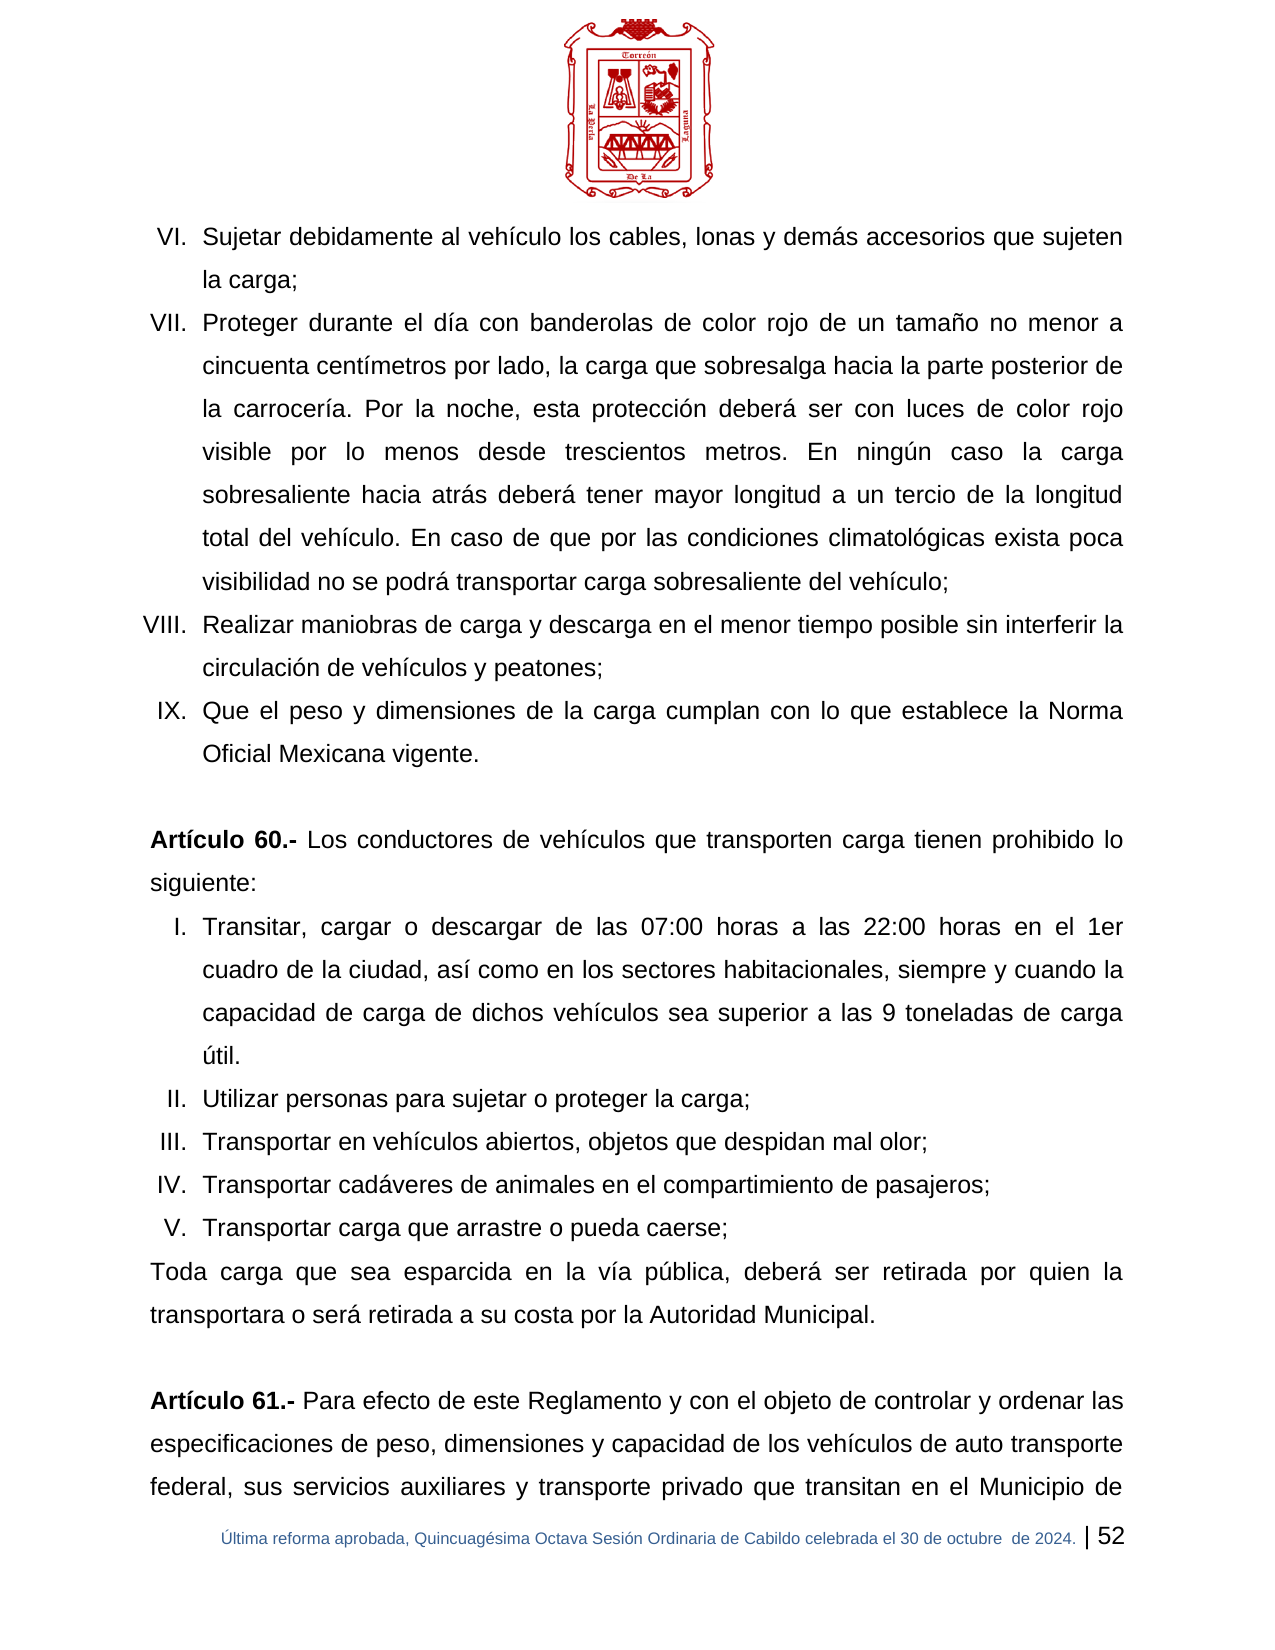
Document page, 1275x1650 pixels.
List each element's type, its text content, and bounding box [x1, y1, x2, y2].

list Que el peso y dimensiones de la carga cumplan con lo que establece la Norma Oficial Mexicana vigente. [187, 696, 1125, 768]
text Toda carga que sea esparcida en la vía pública, deberá ser retirada por quien la transportara o será retirada a su costa por la Autoridad Municipal. [150, 1257, 1125, 1328]
list Transportar en vehículos abiertos, objetos que despidan mal olor; [187, 1127, 1125, 1156]
list Utilizar personas para sujetar o proteger la carga; [187, 1084, 1125, 1113]
list Proteger durante el día con banderolas de color rojo de un tamaño no menor a cincuenta centímetros por lado, la carga que sobresalga hacia la parte posterior de la carrocería. Por la noche, esta protección deberá ser con luces de color rojo visible por lo menos desde trescientos metros. En ningún caso la carga sobresaliente hacia atrás deberá tener mayor longitud a un tercio de la longitud total del vehículo. En caso de que por las condiciones climatológicas exista poca visibilidad no se podrá transportar carga sobresaliente del vehículo; [187, 308, 1125, 595]
list Realizar maniobras de carga y descarga en el menor tiempo posible sin interferir la circulación de vehículos y peatones; [187, 610, 1125, 682]
list Sujetar debidamente al vehículo los cables, lonas y demás accesorios que sujeten la carga; [187, 222, 1125, 293]
list Transportar carga que arrastre o pueda caerse; [187, 1213, 1125, 1242]
list Transportar cadáveres de animales en el compartimiento de pasajeros; [187, 1170, 1125, 1199]
text Artículo 60.- Los conductores de vehículos que transporten carga tienen prohibido lo siguiente: [150, 825, 1125, 897]
picture [540, 13, 735, 203]
list Transitar, cargar o descargar de las 07:00 horas a las 22:00 horas en el 1er cuadro de la ciudad, así como en los sectores habitacionales, siempre y cuando la capacidad de carga de dichos vehículos sea superior a las 9 toneladas de carga útil. [187, 912, 1125, 1070]
